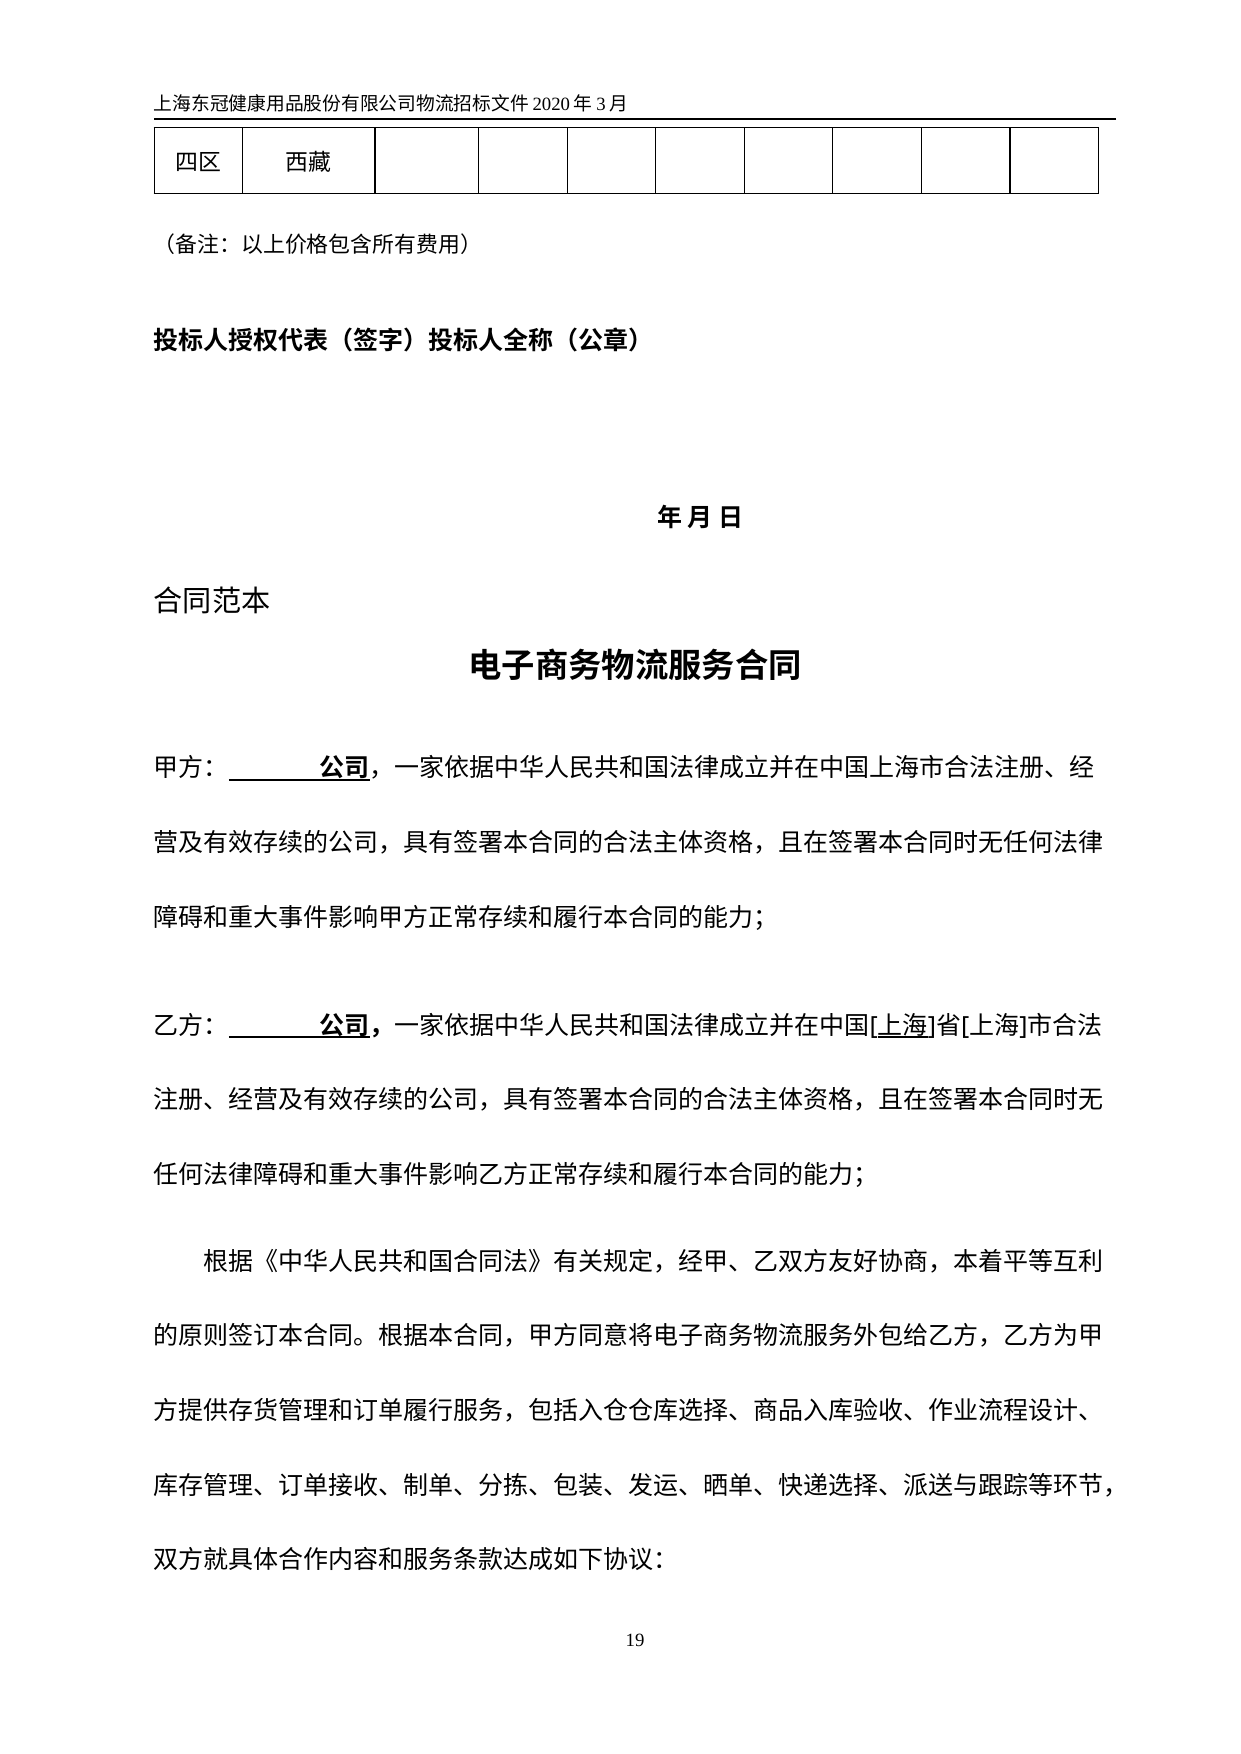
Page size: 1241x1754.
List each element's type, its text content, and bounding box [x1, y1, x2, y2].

table_cell 西藏 [243, 128, 374, 193]
table_cell [833, 128, 921, 193]
table_cell [1011, 128, 1098, 193]
text 甲方： 公司，一家依据中华人民共和国法律成立并在中国上海市合法注册、经营及有效存续的公司，具有签署本合同的合法主体资格，且在签署本合同时无任何法律障碍和重大事件影响甲方正常存续和履行本合同的能力； [153, 733, 1116, 948]
table_cell [479, 128, 567, 193]
table_cell [745, 128, 832, 193]
text 电子商务物流服务合同 [153, 631, 1116, 696]
text 乙方： 公司，一家依据中华人民共和国法律成立并在中国[上海]省[上海]市合法注册、经营及有效存续的公司，具有签署本合同的合法主体资格，且在签署本合同时无任何法律障碍和重大事件影响乙方正常存续和履行本合同的能力； [153, 991, 1116, 1205]
table_cell [922, 128, 1009, 193]
subtitle 合同范本 [153, 566, 1116, 631]
text 年 月 日 [153, 483, 1116, 548]
table_cell [568, 128, 655, 193]
text 投标人授权代表（签字）投标人全称（公章） [153, 306, 1116, 371]
table_cell [376, 128, 478, 193]
table_cell [656, 128, 744, 193]
text （备注：以上价格包含所有费用） [153, 226, 1116, 259]
text 根据《中华人民共和国合同法》有关规定，经甲、乙双方友好协商，本着平等互利的原则签订本合同。根据本合同，甲方同意将电子商务物流服务外包给乙方，乙方为甲方提供存货管理和订单履行服务，包括入仓仓库选择、商品入库验收、作业流程设计、库存管理、订单接收、制单、分拣、包装、发运、晒单、快递选择、派送与跟踪等环节，双方就具体合作内容和服务条款达成如下协议： [153, 1227, 1116, 1591]
table_cell 四区 [155, 128, 242, 193]
